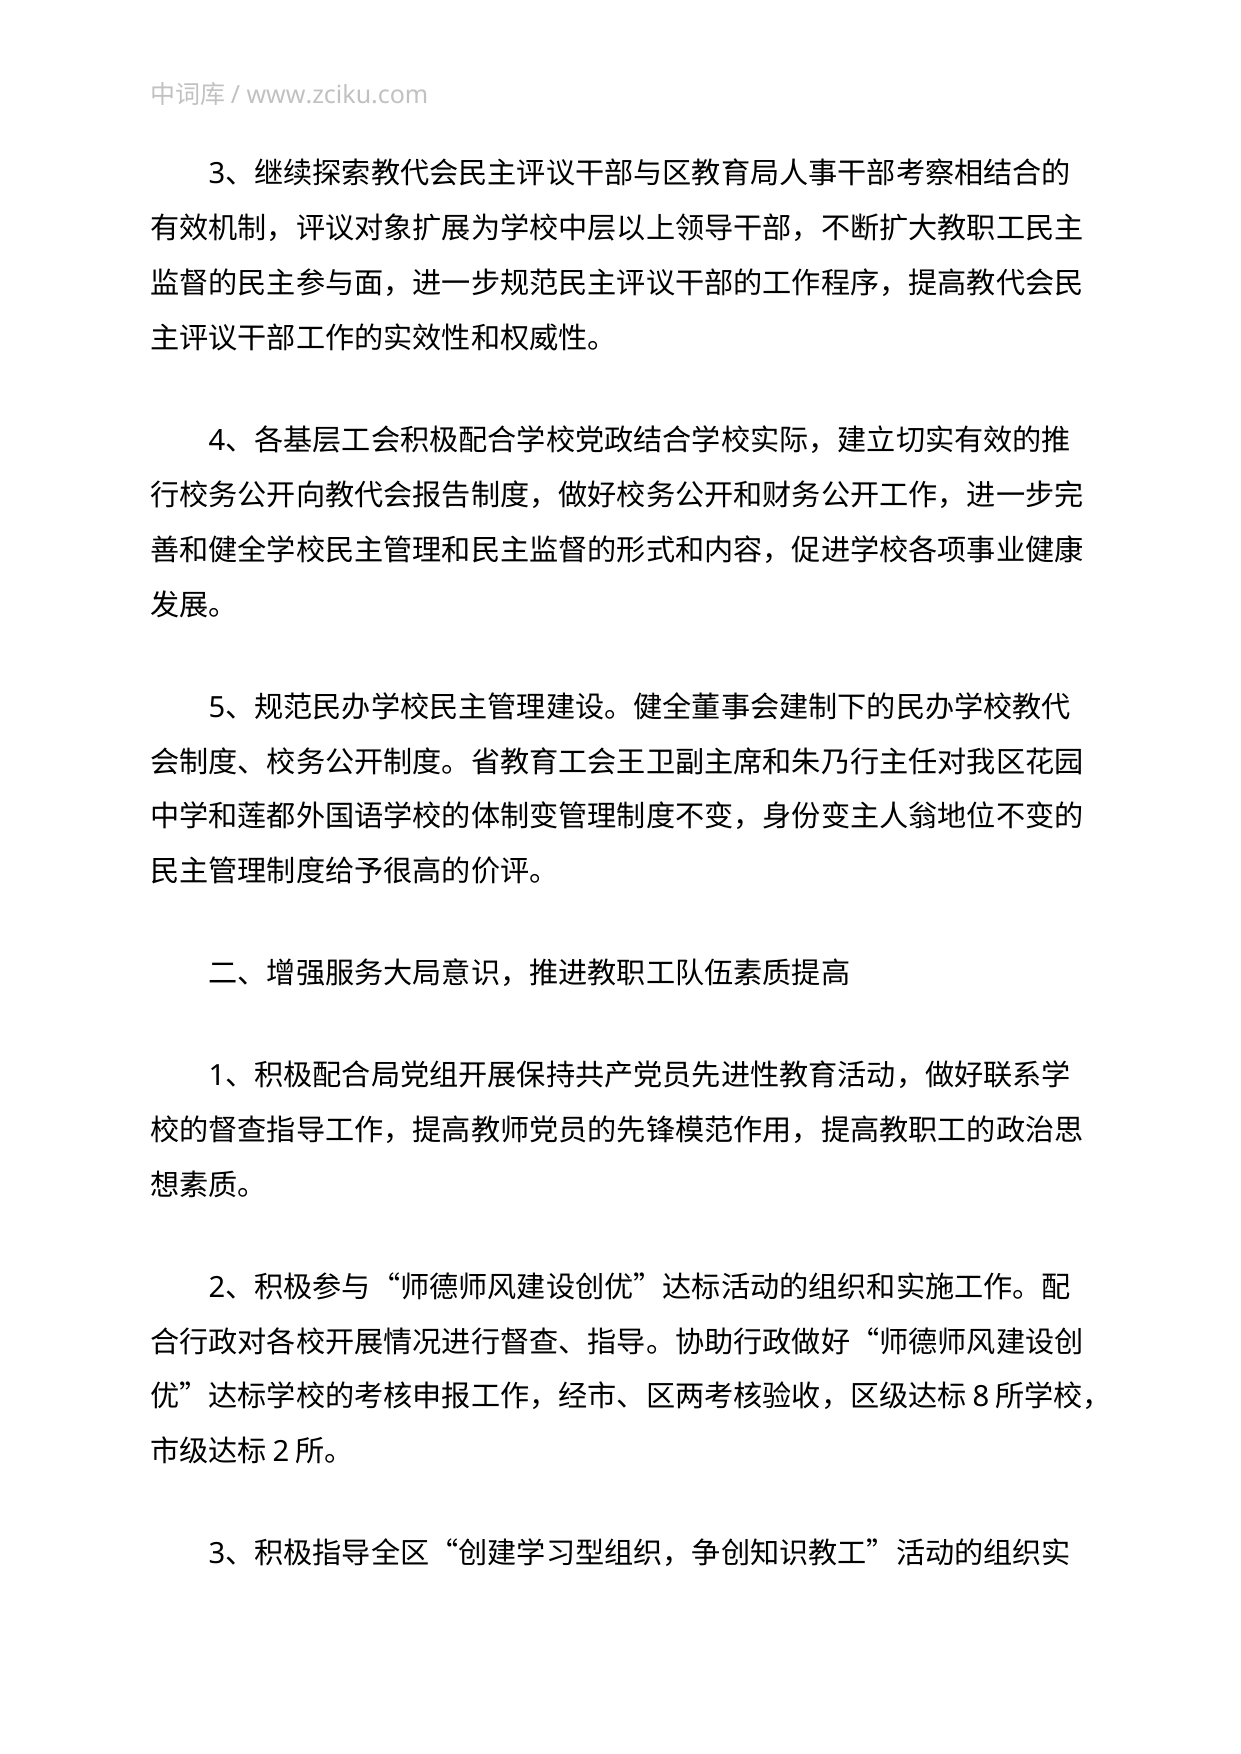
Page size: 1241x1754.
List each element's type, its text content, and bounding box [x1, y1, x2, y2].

text 二、增强服务大局意识，推进教职工队伍素质提高 [150, 950, 1090, 992]
text 3、继续探索教代会民主评议干部与区教育局人事干部考察相结合的有效机制，评议对象扩展为学校中层以上领导干部，不断扩大教职工民主监督的民主参与面，进一步规范民主评议干部的工作程序，提高教代会民主评议干部工作的实效性和权威性。 [150, 150, 1090, 357]
text 5、规范民办学校民主管理建设。健全董事会建制下的民办学校教代会制度、校务公开制度。省教育工会王卫副主席和朱乃行主任对我区花园中学和莲都外国语学校的体制变管理制度不变，身份变主人翁地位不变的民主管理制度给予很高的价评。 [150, 683, 1090, 890]
text 1、积极配合局党组开展保持共产党员先进性教育活动，做好联系学校的督查指导工作，提高教师党员的先锋模范作用，提高教职工的政治思想素质。 [150, 1051, 1090, 1204]
text 2、积极参与“师德师风建设创优”达标活动的组织和实施工作。配合行政对各校开展情况进行督查、指导。协助行政做好“师德师风建设创优”达标学校的考核申报工作，经市、区两考核验收，区级达标8所学校，市级达标2所。 [150, 1263, 1090, 1470]
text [150, 1530, 1090, 1572]
text 4、各基层工会积极配合学校党政结合学校实际，建立切实有效的推行校务公开向教代会报告制度，做好校务公开和财务公开工作，进一步完善和健全学校民主管理和民主监督的形式和内容，促进学校各项事业健康发展。 [150, 417, 1090, 624]
